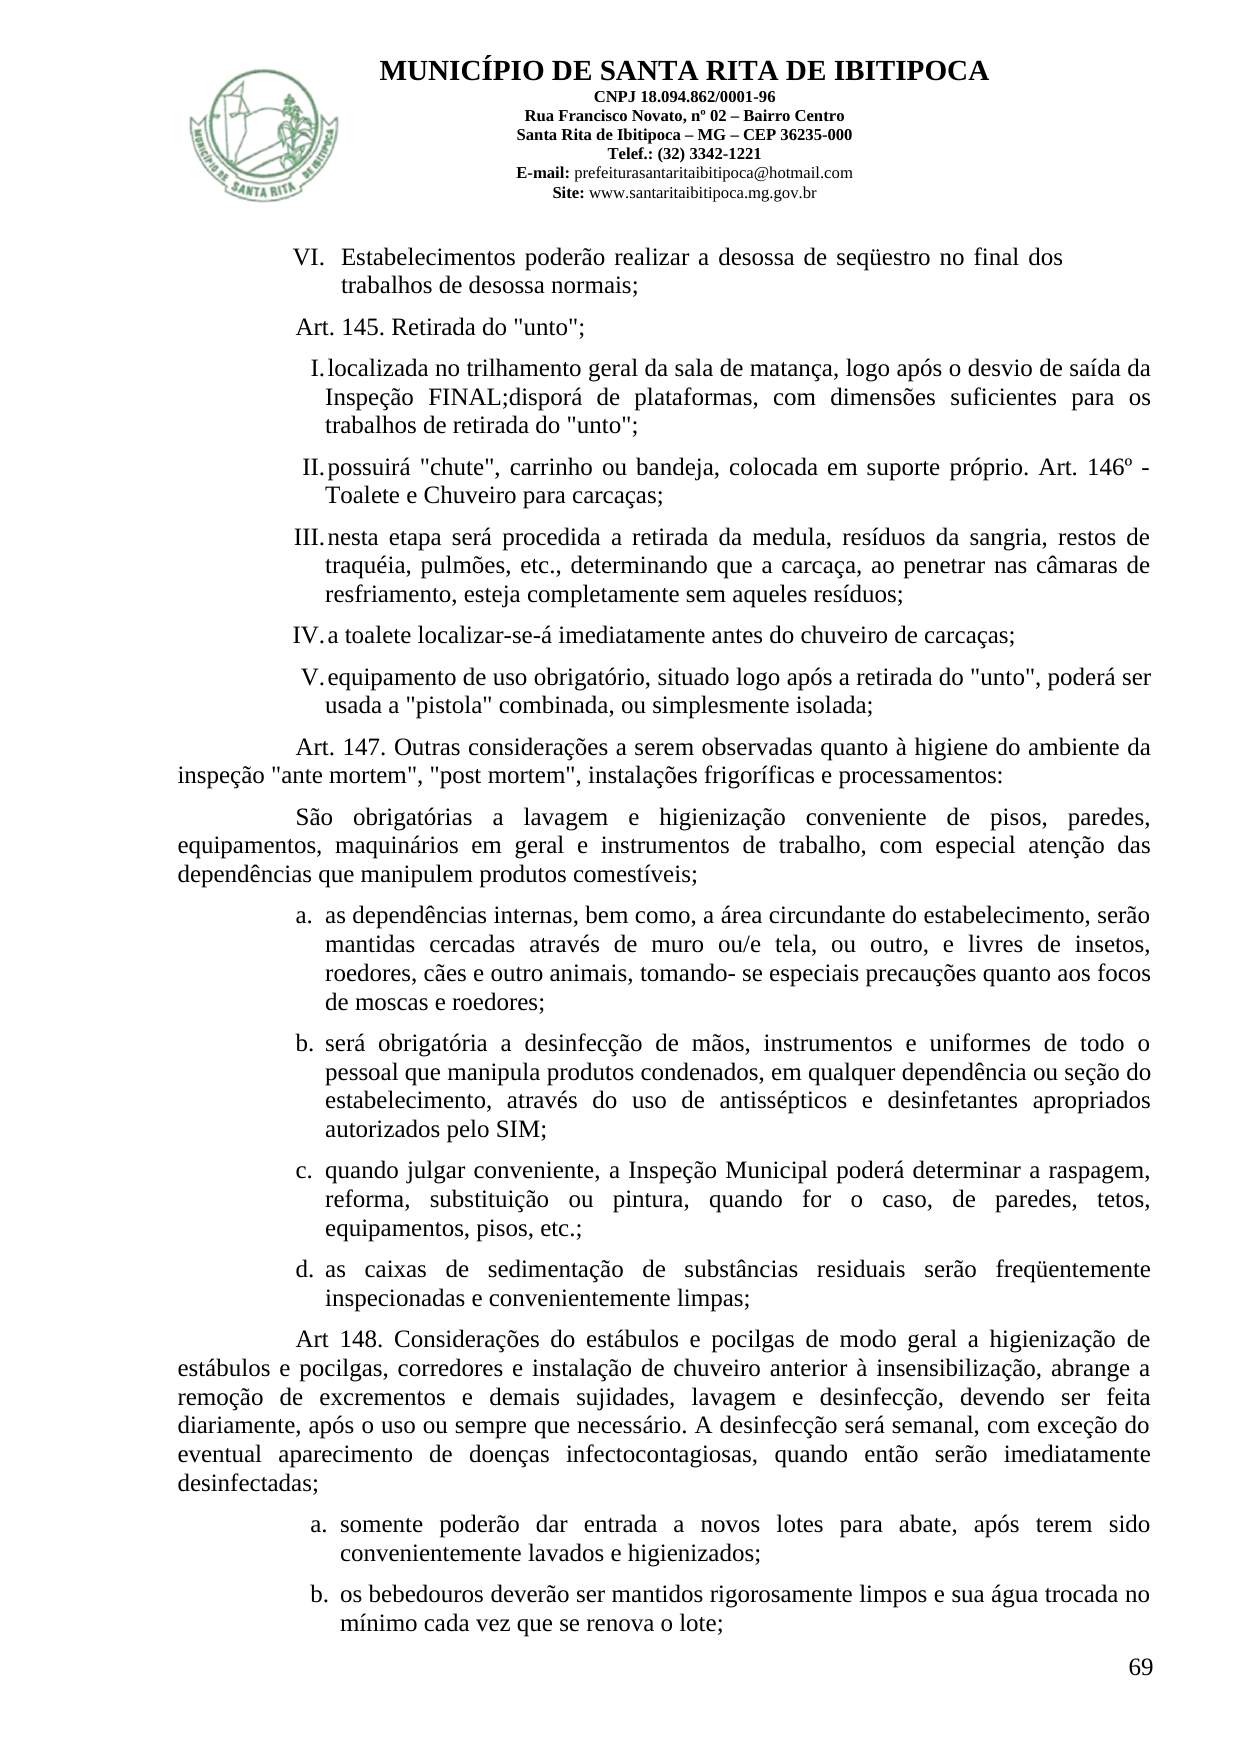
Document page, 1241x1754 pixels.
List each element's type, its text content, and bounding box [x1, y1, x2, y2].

list as caixas de sedimentação de substâncias residuais serão freqüentemente inspecionadas e convenientemente limpas; [295, 1254, 1151, 1312]
list as dependências internas, bem como, a área circundante do estabelecimento, serão mantidas cercadas através de muro ou/e tela, ou outro, e livres de insetos, roedores, cães e outro animais, tomando- se especiais precauções quanto aos focos de moscas e roedores; [295, 900, 1151, 1015]
text São obrigatórias a lavagem e higienização conveniente de pisos, paredes, equipamentos, maquinários em geral e instrumentos de trabalho, com especial atenção das dependências que manipulem produtos comestíveis; [177, 802, 1151, 888]
list a toalete localizar-se-á imediatamente antes do chuveiro de carcaças; [325, 620, 1151, 649]
list localizada no trilhamento geral da sala de matança, logo após o desvio de saída da Inspeção FINAL;disporá de plataformas, com dimensões suficientes para os trabalhos de retirada do "unto"; [325, 353, 1151, 439]
list Estabelecimentos poderão realizar a desossa de seqüestro no final dos trabalhos de desossa normais; [325, 242, 1064, 299]
text Art 148. Considerações do estábulos e pocilgas de modo geral a higienização de estábulos e pocilgas, corredores e instalação de chuveiro anterior à insensibilização, abrange a remoção de excrementos e demais sujidades, lavagem e desinfecção, devendo ser feita diariamente, após o uso ou sempre que necessário. A desinfecção será semanal, com exceção do eventual aparecimento de doenças infectocontagiosas, quando então serão imediatamente desinfectadas; [177, 1324, 1151, 1497]
list equipamento de uso obrigatório, situado logo após a retirada do "unto", poderá ser usada a "pistola" combinada, ou simplesmente isolada; [325, 662, 1151, 719]
list nesta etapa será procedida a retirada da medula, resíduos da sangria, restos de traquéia, pulmões, etc., determinando que a carcaça, ao penetrar nas câmaras de resfriamento, esteja completamente sem aqueles resíduos; [325, 522, 1151, 608]
list quando julgar conveniente, a Inspeção Municipal poderá determinar a raspagem, reforma, substituição ou pintura, quando for o caso, de paredes, tetos, equipamentos, pisos, etc.; [295, 1155, 1151, 1242]
text Art. 145. Retirada do "unto"; [177, 312, 1151, 340]
list possuirá "chute", carrinho ou bandeja, colocada em suporte próprio. Art. 146º - Toalete e Chuveiro para carcaças; [325, 452, 1151, 509]
list os bebedouros deverão ser mantidos rigorosamente limpos e sua água trocada no mínimo cada vez que se renova o lote; [310, 1579, 1151, 1637]
list será obrigatória a desinfecção de mãos, instrumentos e uniformes de todo o pessoal que manipula produtos condenados, em qualquer dependência ou seção do estabelecimento, através do uso de antissépticos e desinfetantes apropriados autorizados pelo SIM; [295, 1028, 1151, 1143]
text Art. 147. Outras considerações a serem observadas quanto à higiene do ambiente da inspeção "ante mortem", "post mortem", instalações frigoríficas e processamentos: [177, 732, 1151, 789]
picture [173, 53, 354, 213]
list somente poderão dar entrada a novos lotes para abate, após terem sido convenientemente lavados e higienizados; [310, 1509, 1151, 1567]
